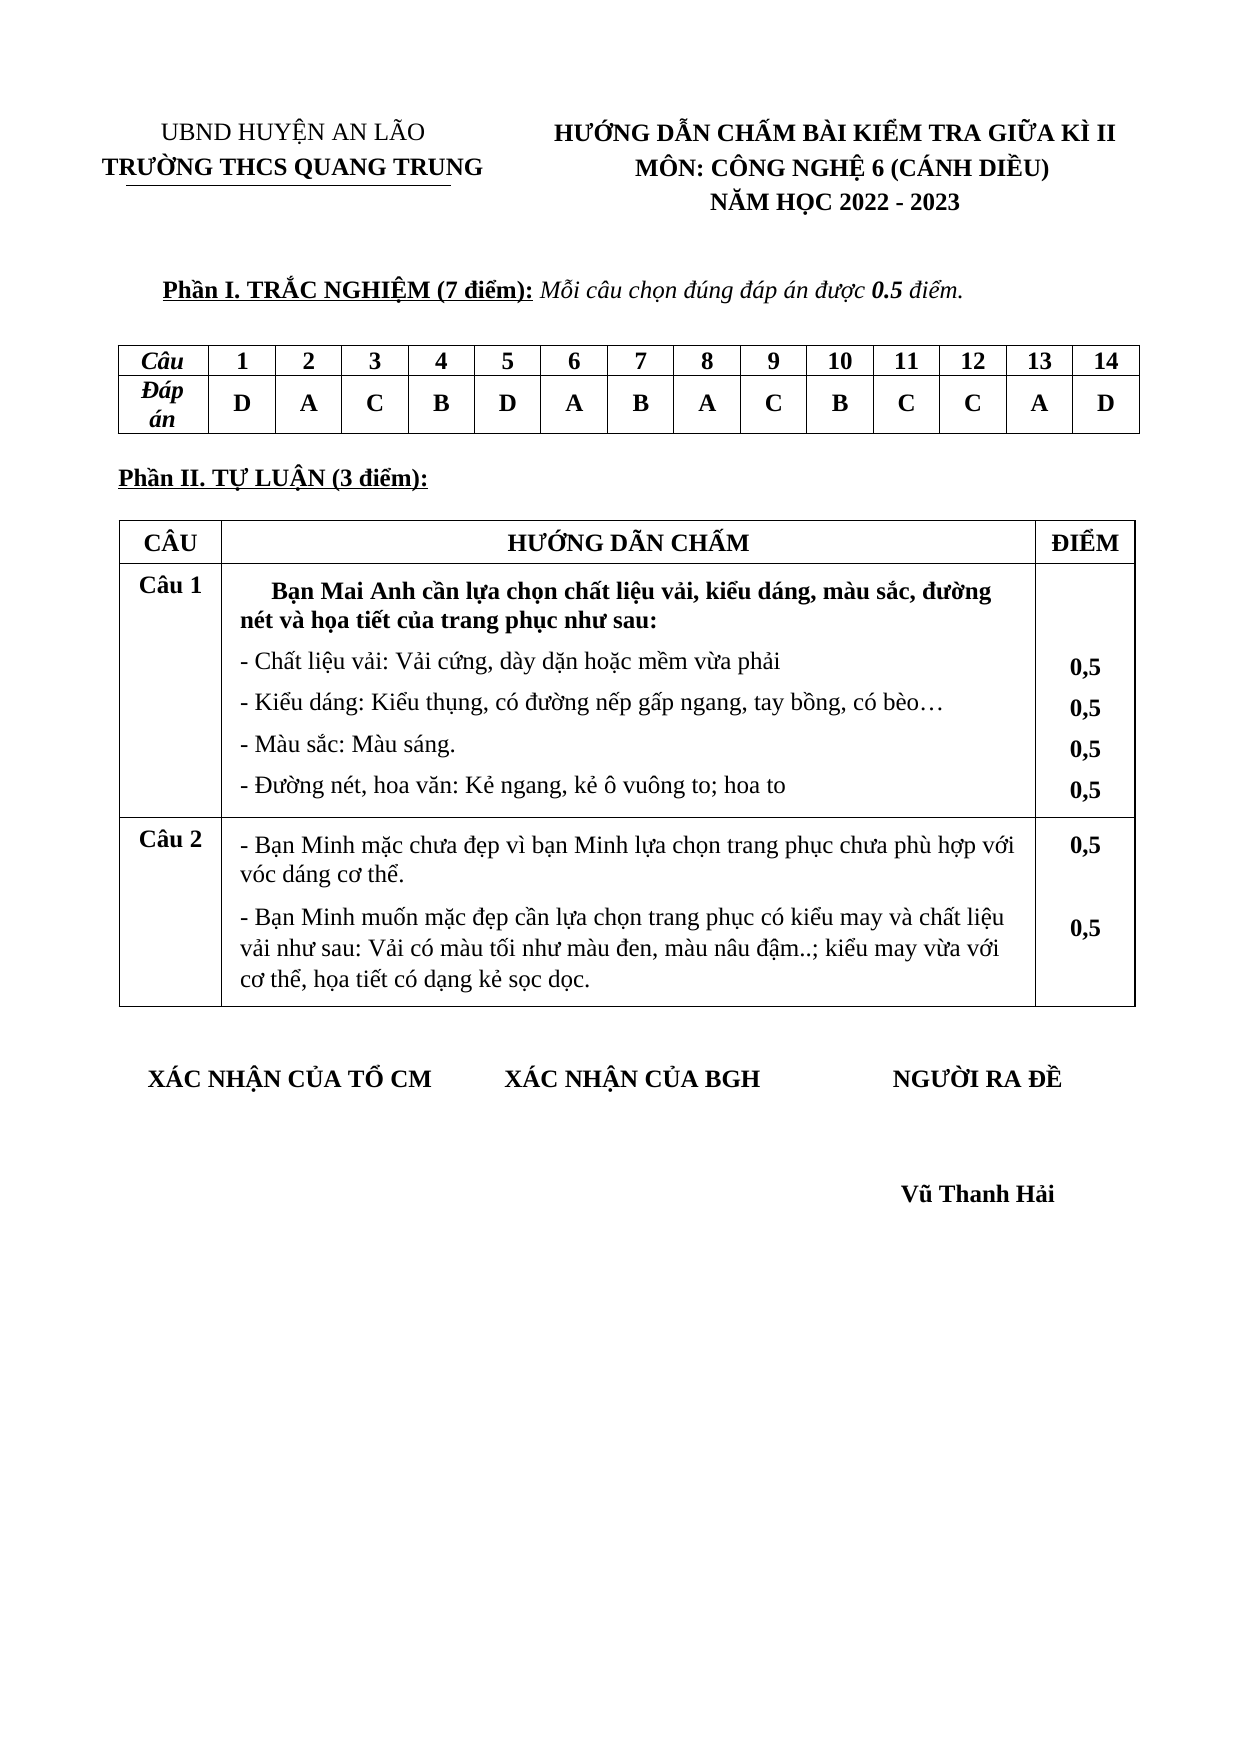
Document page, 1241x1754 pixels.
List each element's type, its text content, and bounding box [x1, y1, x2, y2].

table_header Câu [119, 346, 208, 374]
table_header 1 [209, 346, 275, 374]
table_cell Câu 2 [120, 818, 221, 1006]
table_header 7 [608, 346, 673, 374]
table_header 4 [409, 346, 474, 374]
table_cell A [1007, 376, 1072, 433]
table_header 8 [674, 346, 740, 374]
text Phần II. TỰ LUẬN (3 điểm): [118, 463, 1152, 492]
table_header 12 [940, 346, 1006, 374]
table_cell A [276, 376, 341, 433]
table_header UBND HUYỆN AN LÃO TRƯỜNG THCS QUANG TRUNG [43, 118, 519, 221]
table_cell 0,5 0,5 [1036, 818, 1134, 1006]
table_header XÁC NHẬN CỦA BGH [461, 1064, 804, 1208]
table_header 5 [475, 346, 540, 374]
table_cell C [940, 376, 1006, 433]
table_cell D [209, 376, 275, 433]
table_cell - Bạn Minh mặc chưa đẹp vì bạn Minh lựa chọn trang phục chưa phù hợp với vóc dáng cơ thể. - Bạn Minh muốn mặc đẹp cần lựa chọn trang phục có kiểu may và chất liệu vải như sau: Vải có màu tối như màu đen, màu nâu đậm..; kiểu may vừa với cơ thể, họa tiết có dạng kẻ sọc dọc. [222, 818, 1035, 1006]
table_header NGƯỜI RA ĐỀ Vũ Thanh Hải [804, 1064, 1152, 1208]
table_cell B [608, 376, 673, 433]
table_cell B [807, 376, 873, 433]
text Phần I. TRẮC NGHIỆM (7 điểm): Mỗi câu chọn đúng đáp án được 0.5 điểm. [162, 275, 1152, 303]
table_header XÁC NHẬN CỦA TỔ CM [118, 1064, 461, 1208]
table_cell Bạn Mai Anh cần lựa chọn chất liệu vải, kiểu dáng, màu sắc, đường nét và họa tiết của trang phục như sau: - Chất liệu vải: Vải cứng, dày dặn hoặc mềm vừa phải - Kiểu dáng: Kiểu thụng, có đường nếp gấp ngang, tay bồng, có bèo… - Màu sắc: Màu sáng. - Đường nét, hoa văn: Kẻ ngang, kẻ ô vuông to; hoa to [222, 564, 1035, 817]
table_cell C [342, 376, 408, 433]
table_header 11 [874, 346, 939, 374]
table_cell D [1073, 376, 1139, 433]
table_header 6 [541, 346, 607, 374]
table_header CÂU [120, 521, 221, 563]
table_header 3 [342, 346, 408, 374]
table_cell Đáp án [119, 376, 208, 433]
table_header 2 [276, 346, 341, 374]
table_cell A [674, 376, 740, 433]
table_cell B [409, 376, 474, 433]
table_header 13 [1007, 346, 1072, 374]
table_header HƯỚNG DẪN CHẤM BÀI KIỂM TRA GIỮA KÌ II MÔN: CÔNG NGHỆ 6 (CÁNH DIỀU) NĂM HỌC 2022 - 2023 [519, 118, 1227, 221]
table_cell Câu 1 [120, 564, 221, 817]
table_header ĐIỂM [1036, 521, 1134, 563]
table_header 10 [807, 346, 873, 374]
table_cell C [874, 376, 939, 433]
table_cell 0,5 0,5 0,5 0,5 [1036, 564, 1134, 817]
table_cell D [475, 376, 540, 433]
table_cell C [741, 376, 806, 433]
table_header HƯỚNG DÃN CHẤM [222, 521, 1035, 563]
table_cell A [541, 376, 607, 433]
table_header 14 [1073, 346, 1139, 374]
table_header 9 [741, 346, 806, 374]
